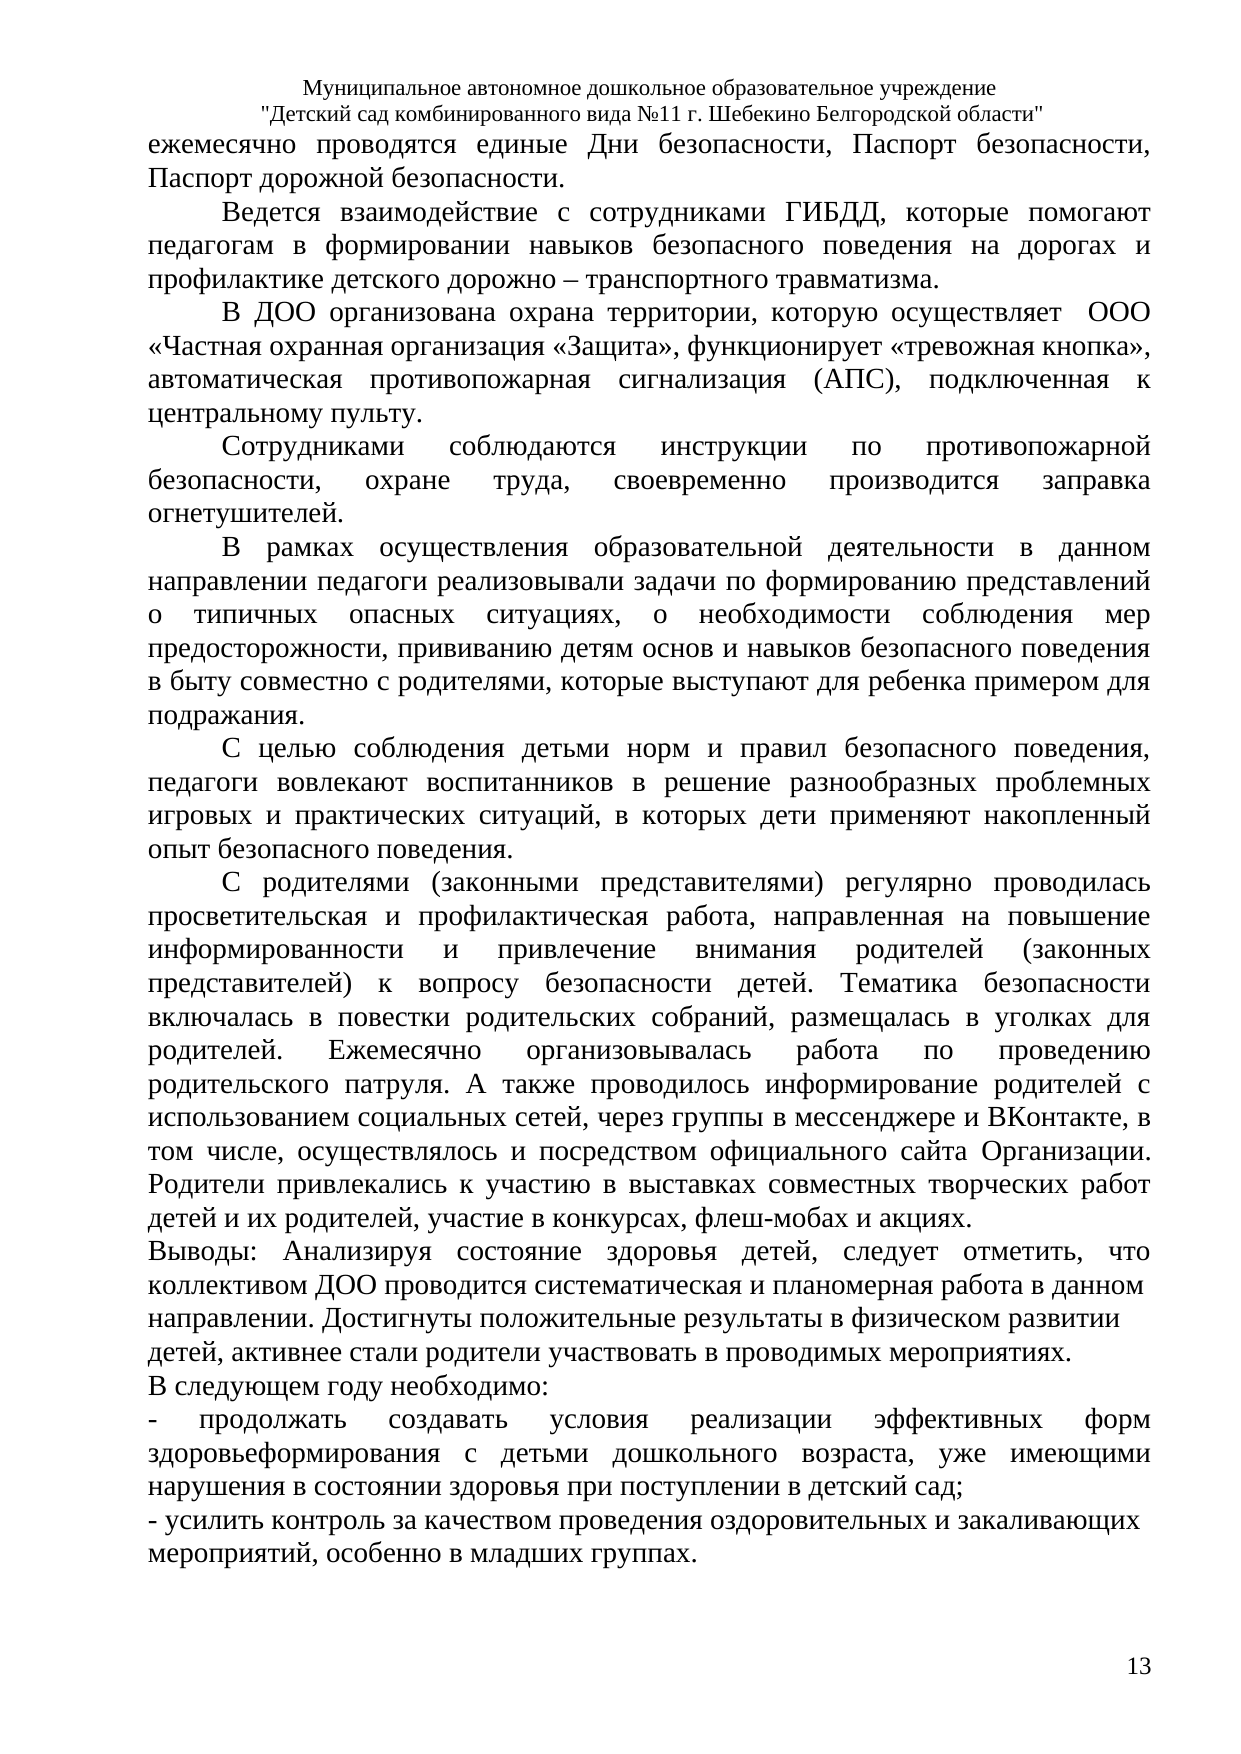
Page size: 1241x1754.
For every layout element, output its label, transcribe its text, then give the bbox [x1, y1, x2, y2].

text С родителями (законными представителями) регулярно проводилась просветительская и профилактическая работа, направленная на повышение информированности и привлечение внимания родителей (законных представителей) к вопросу безопасности детей. Тематика безопасности включалась в повестки родительских собраний, размещалась в уголках для родителей. Ежемесячно организовывалась работа по проведению родительского патруля. А также проводилось информирование родителей с использованием социальных сетей, через группы в мессенджере и ВКонтакте, в том числе, осуществлялось и посредством официального сайта Организации. Родители привлекались к участию в выставках совместных творческих работ детей и их родителей, участие в конкурсах, флеш-мобах и акциях. [148, 864, 1152, 1233]
text В следующем году необходимо: [148, 1368, 1152, 1401]
text В ДОО организована охрана территории, которую осуществляет ООО «Частная охранная организация «Защита», функционирует «тревожная кнопка», автоматическая противопожарная сигнализация (АПС), подключенная к центральному пульту. [148, 294, 1152, 428]
text направлении. Достигнуты положительные результаты в физическом развитии [148, 1301, 1152, 1334]
text - продолжать создавать условия реализации эффективных форм здоровьеформирования с детьми дошкольного возраста, уже имеющими нарушения в состоянии здоровья при поступлении в детский сад; [148, 1401, 1152, 1502]
text детей, активнее стали родители участвовать в проводимых мероприятиях. [148, 1334, 1152, 1368]
text Ведется взаимодействие с сотрудниками ГИБДД, которые помогают педагогам в формировании навыков безопасного поведения на дорогах и профилактике детского дорожно – транспортного травматизма. [148, 194, 1152, 294]
text Сотрудниками соблюдаются инструкции по противопожарной безопасности, охране труда, своевременно производится заправка огнетушителей. [148, 428, 1152, 529]
text мероприятий, особенно в младших группах. [148, 1535, 1152, 1569]
text В рамках осуществления образовательной деятельности в данном направлении педагоги реализовывали задачи по формированию представлений о типичных опасных ситуациях, о необходимости соблюдения мер предосторожности, прививанию детям основ и навыков безопасного поведения в быту совместно с родителями, которые выступают для ребенка примером для подражания. [148, 529, 1152, 730]
text - усилить контроль за качеством проведения оздоровительных и закаливающих [148, 1502, 1152, 1535]
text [148, 127, 1152, 194]
text С целью соблюдения детьми норм и правил безопасного поведения, педагоги вовлекают воспитанников в решение разнообразных проблемных игровых и практических ситуаций, в которых дети применяют накопленный опыт безопасного поведения. [148, 730, 1152, 864]
text Выводы: Анализируя состояние здоровья детей, следует отметить, что коллективом ДОО проводится систематическая и планомерная работа в данном [148, 1233, 1152, 1301]
